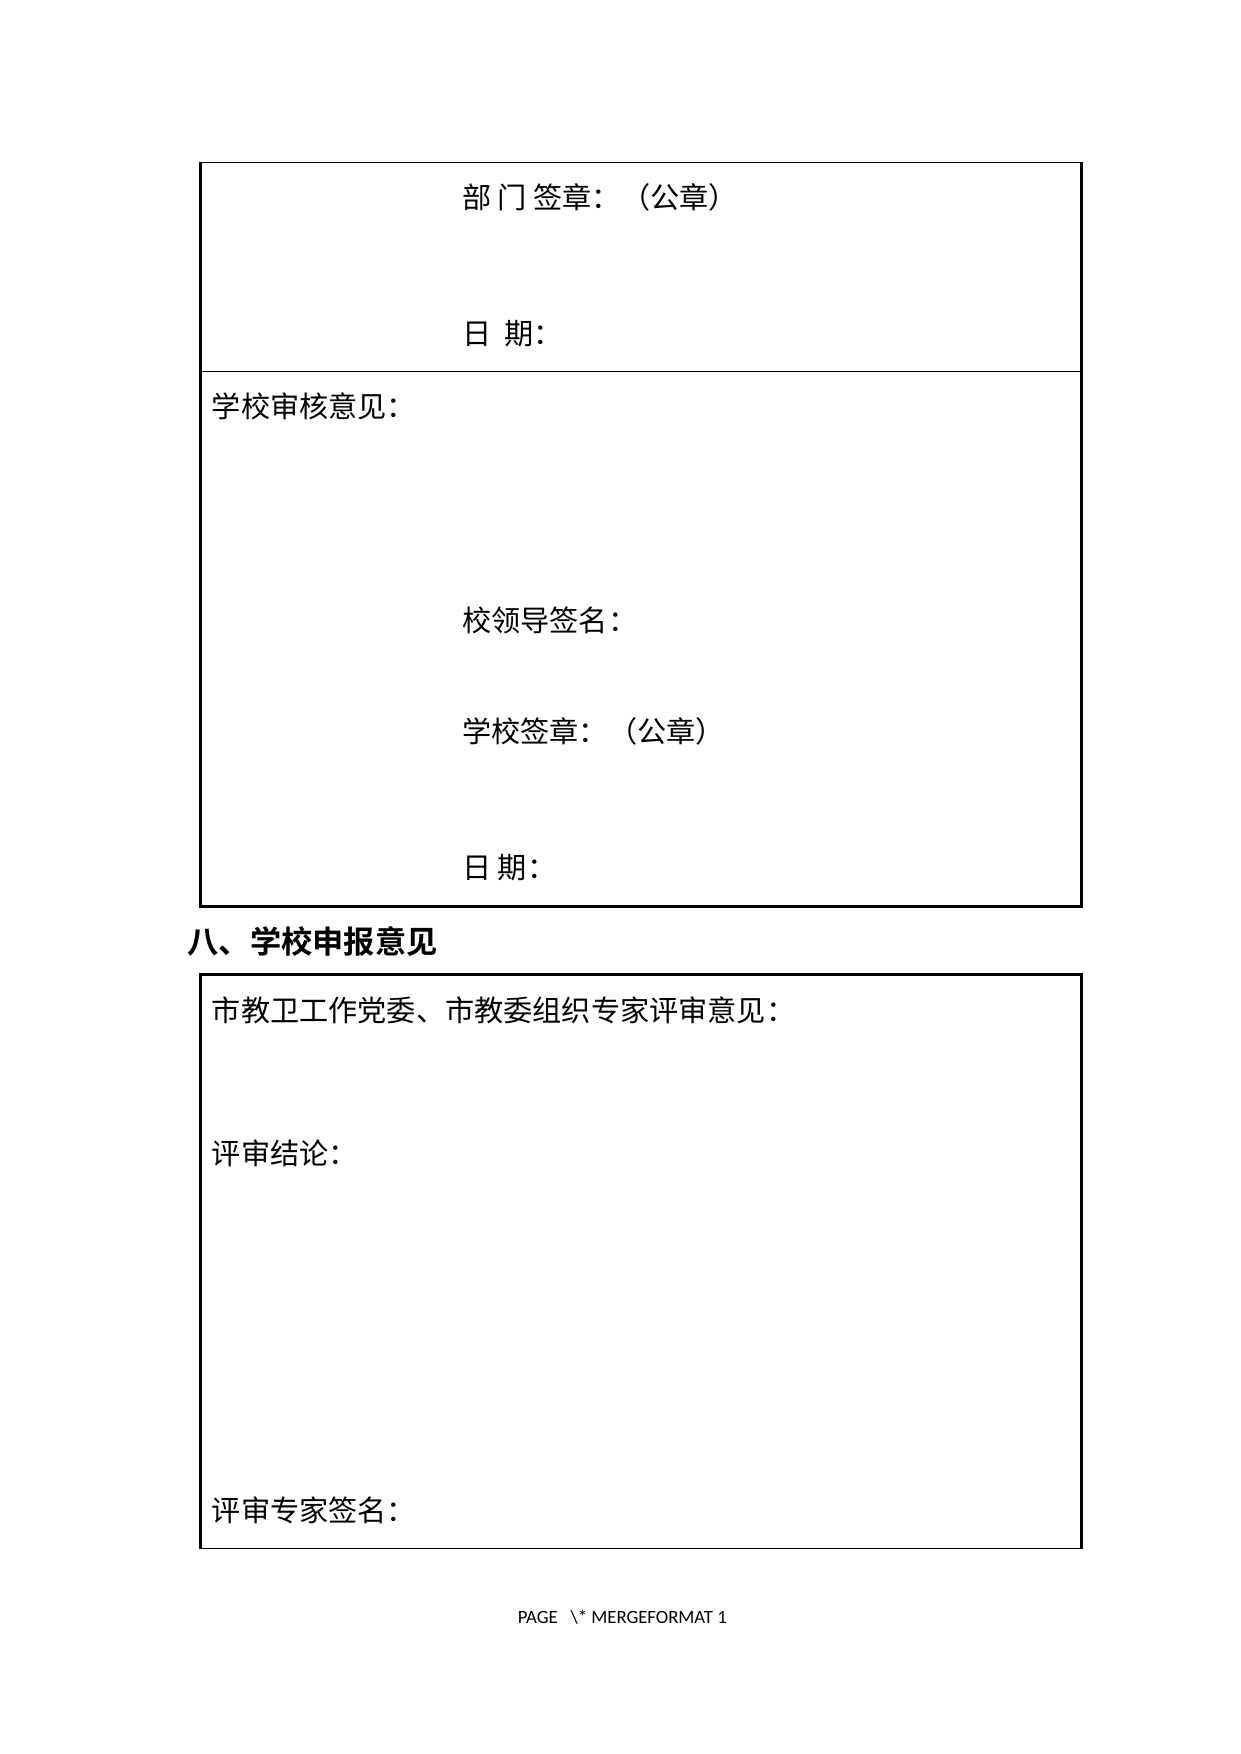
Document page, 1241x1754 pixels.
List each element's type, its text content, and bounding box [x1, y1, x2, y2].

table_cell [202, 163, 1080, 371]
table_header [202, 976, 1080, 1548]
text 八、学校申报意见 [187, 908, 1053, 973]
table_cell 学校审核意见： 校领导签名： 学校签章：（公章） 日 期： [202, 372, 1080, 905]
